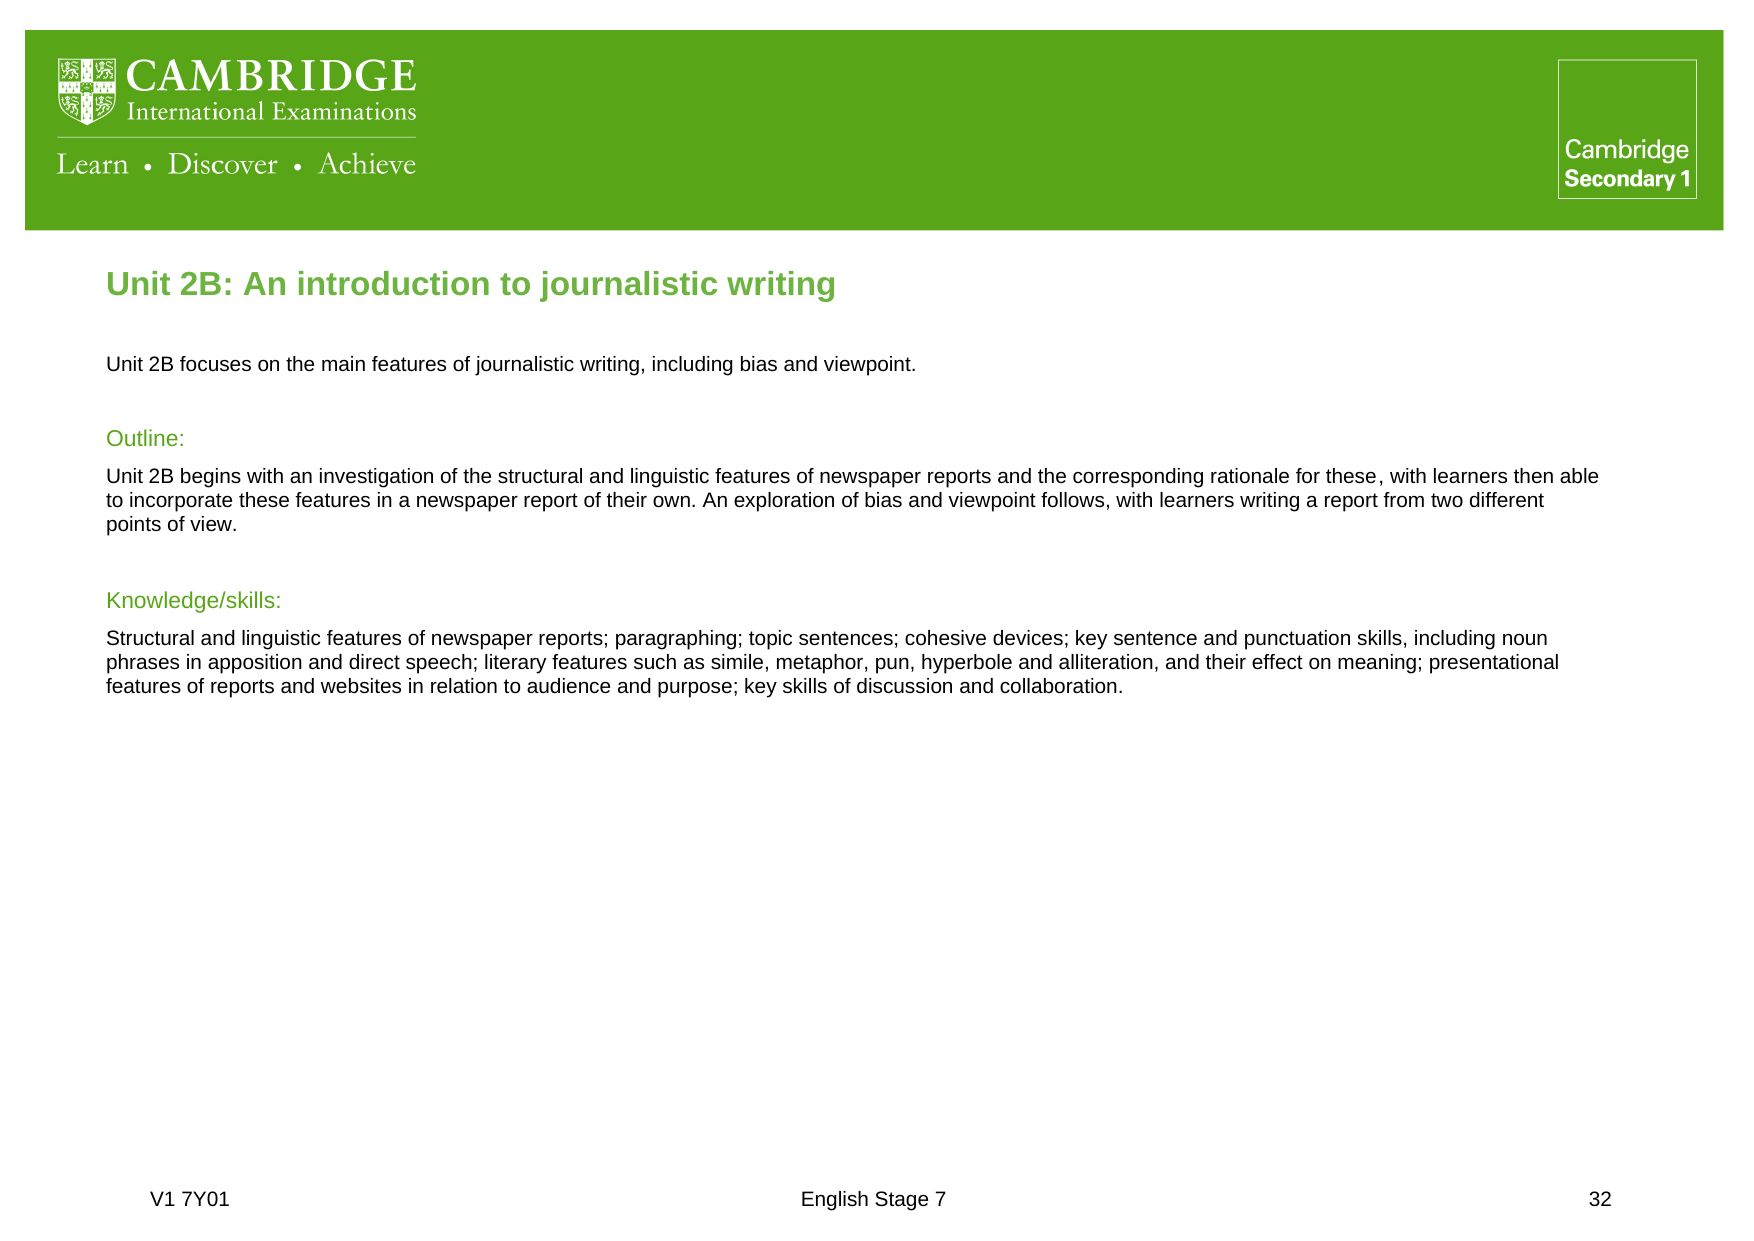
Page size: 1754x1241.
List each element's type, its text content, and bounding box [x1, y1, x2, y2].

text Knowledge/skills: [106, 587, 1606, 613]
text Outline: [106, 425, 1606, 451]
text Unit 2B focuses on the main features of journalistic writing, including bias and viewpoint. [106, 352, 1606, 376]
picture [0, 0, 1753, 262]
text Unit 2B begins with an investigation of the structural and linguistic features of newspaper reports and the corresponding rationale for these, with learners then able to incorporate these features in a newspaper report of their own. An exploration of bias and viewpoint follows, with learners writing a report from two different points of view. [106, 463, 1606, 535]
text Structural and linguistic features of newspaper reports; paragraphing; topic sentences; cohesive devices; key sentence and punctuation skills, including noun phrases in apposition and direct speech; literary features such as simile, metaphor, pun, hyperbole and alliteration, and their effect on meaning; presentational features of reports and websites in relation to audience and purpose; key skills of discussion and collaboration. [106, 626, 1606, 697]
text Unit 2B: An introduction to journalistic writing [106, 264, 1606, 303]
